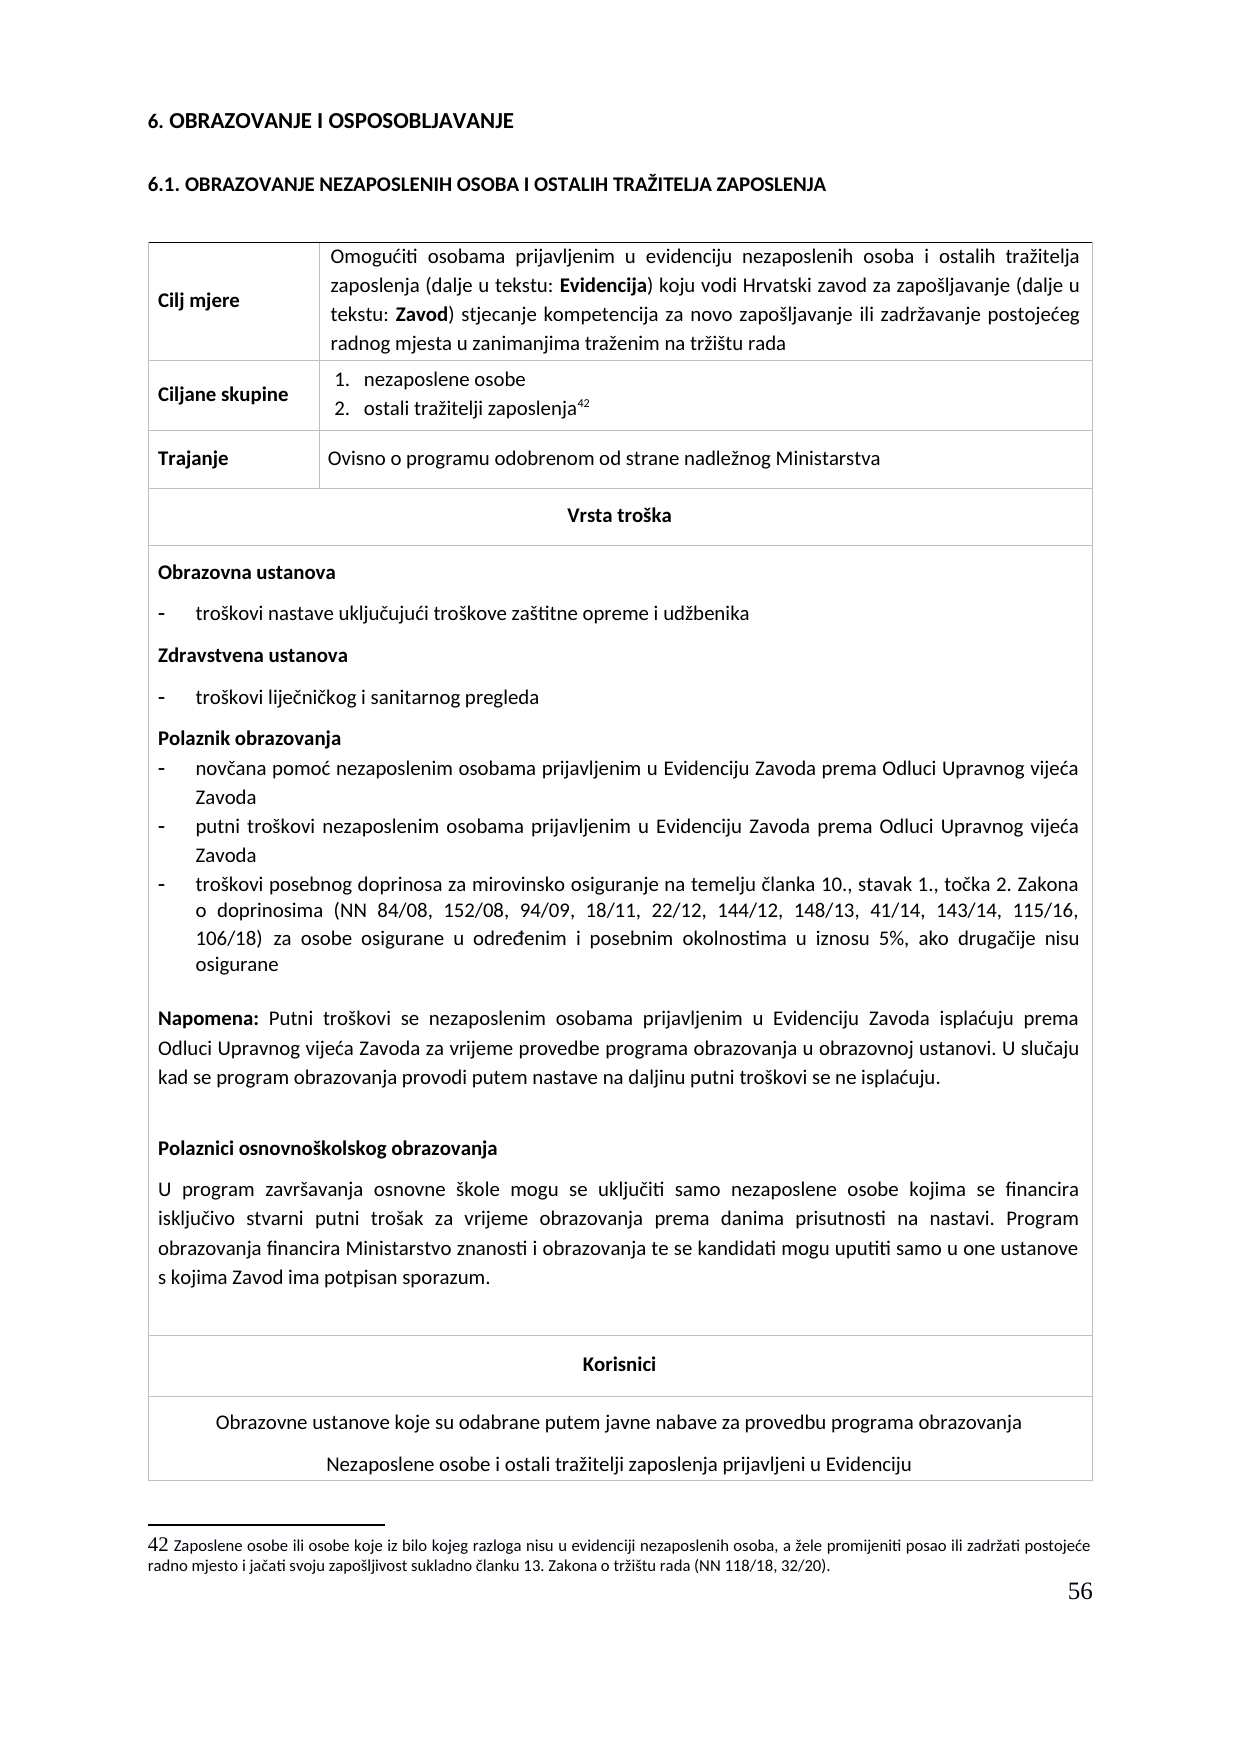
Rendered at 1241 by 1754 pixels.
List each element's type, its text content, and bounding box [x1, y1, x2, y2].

table_cell Ciljane skupine [149, 361, 319, 430]
table_cell Obrazovne ustanove koje su odabrane putem javne nabave za provedbu programa obrazovanja Nezaposlene osobe i ostali tražitelji zaposlenja prijavljeni u Evidenciju [149, 1397, 1092, 1480]
table_cell nezaposlene osobe ostali tražitelji zaposlenja [320, 361, 1092, 430]
table_cell Obrazovna ustanova troškovi nastave uključujući troškove zaštitne opreme i udžbenika Zdravstvena ustanova troškovi liječničkog i sanitarnog pregleda Polaznik obrazovanja novčana pomoć nezaposlenim osobama prijavljenim u Evidenciju Zavoda prema Odluci Upravnog vijeća Zavoda putni troškovi nezaposlenim osobama prijavljenim u Evidenciju Zavoda prema Odluci Upravnog vijeća Zavoda troškovi posebnog doprinosa za mirovinsko osiguranje na temelju članka 10., stavak 1., točka 2. Zakona o doprinosima (NN 84/08, 152/08, 94/09, 18/11, 22/12, 144/12, 148/13, 41/14, 143/14, 115/16, 106/18) za osobe osigurane u određenim i posebnim okolnostima u iznosu 5%, ako drugačije nisu osigurane Napomena: Putni troškovi se nezaposlenim osobama prijavljenim u Evidenciju Zavoda isplaćuju prema Odluci Upravnog vijeća Zavoda za vrijeme provedbe programa obrazovanja u obrazovnoj ustanovi. U slučaju kad se program obrazovanja provodi putem nastave na daljinu putni troškovi se ne isplaćuju. Polaznici osnovnoškolskog obrazovanja U program završavanja osnovne škole mogu se uključiti samo nezaposlene osobe kojima se financira isključivo stvarni putni trošak za vrijeme obrazovanja prema danima prisutnosti na nastavi. Program obrazovanja financira Ministarstvo znanosti i obrazovanja te se kandidati mogu uputiti samo u one ustanove s kojima Zavod ima potpisan sporazum. [149, 546, 1092, 1334]
table_header Cilj mjere [149, 243, 319, 360]
table_header Omogućiti osobama prijavljenim u evidenciju nezaposlenih osoba i ostalih tražitelja zaposlenja (dalje u tekstu: Evidencija) koju vodi Hrvatski zavod za zapošljavanje (dalje u tekstu: Zavod) stjecanje kompetencija za novo zapošljavanje ili zadržavanje postojećeg radnog mjesta u zanimanjima traženim na tržištu rada [320, 243, 1092, 360]
text 6. OBRAZOVANJE I OSPOSOBLJAVANJE [148, 106, 1092, 134]
table_cell Vrsta troška [149, 489, 1092, 545]
table_cell Ovisno o programu odobrenom od strane nadležnog Ministarstva [320, 431, 1092, 488]
text 6.1. OBRAZOVANJE NEZAPOSLENIH OSOBA I OSTALIH TRAŽITELJA ZAPOSLENJA [148, 171, 1092, 197]
table_cell Trajanje [149, 431, 319, 488]
table_cell Korisnici [149, 1336, 1092, 1396]
